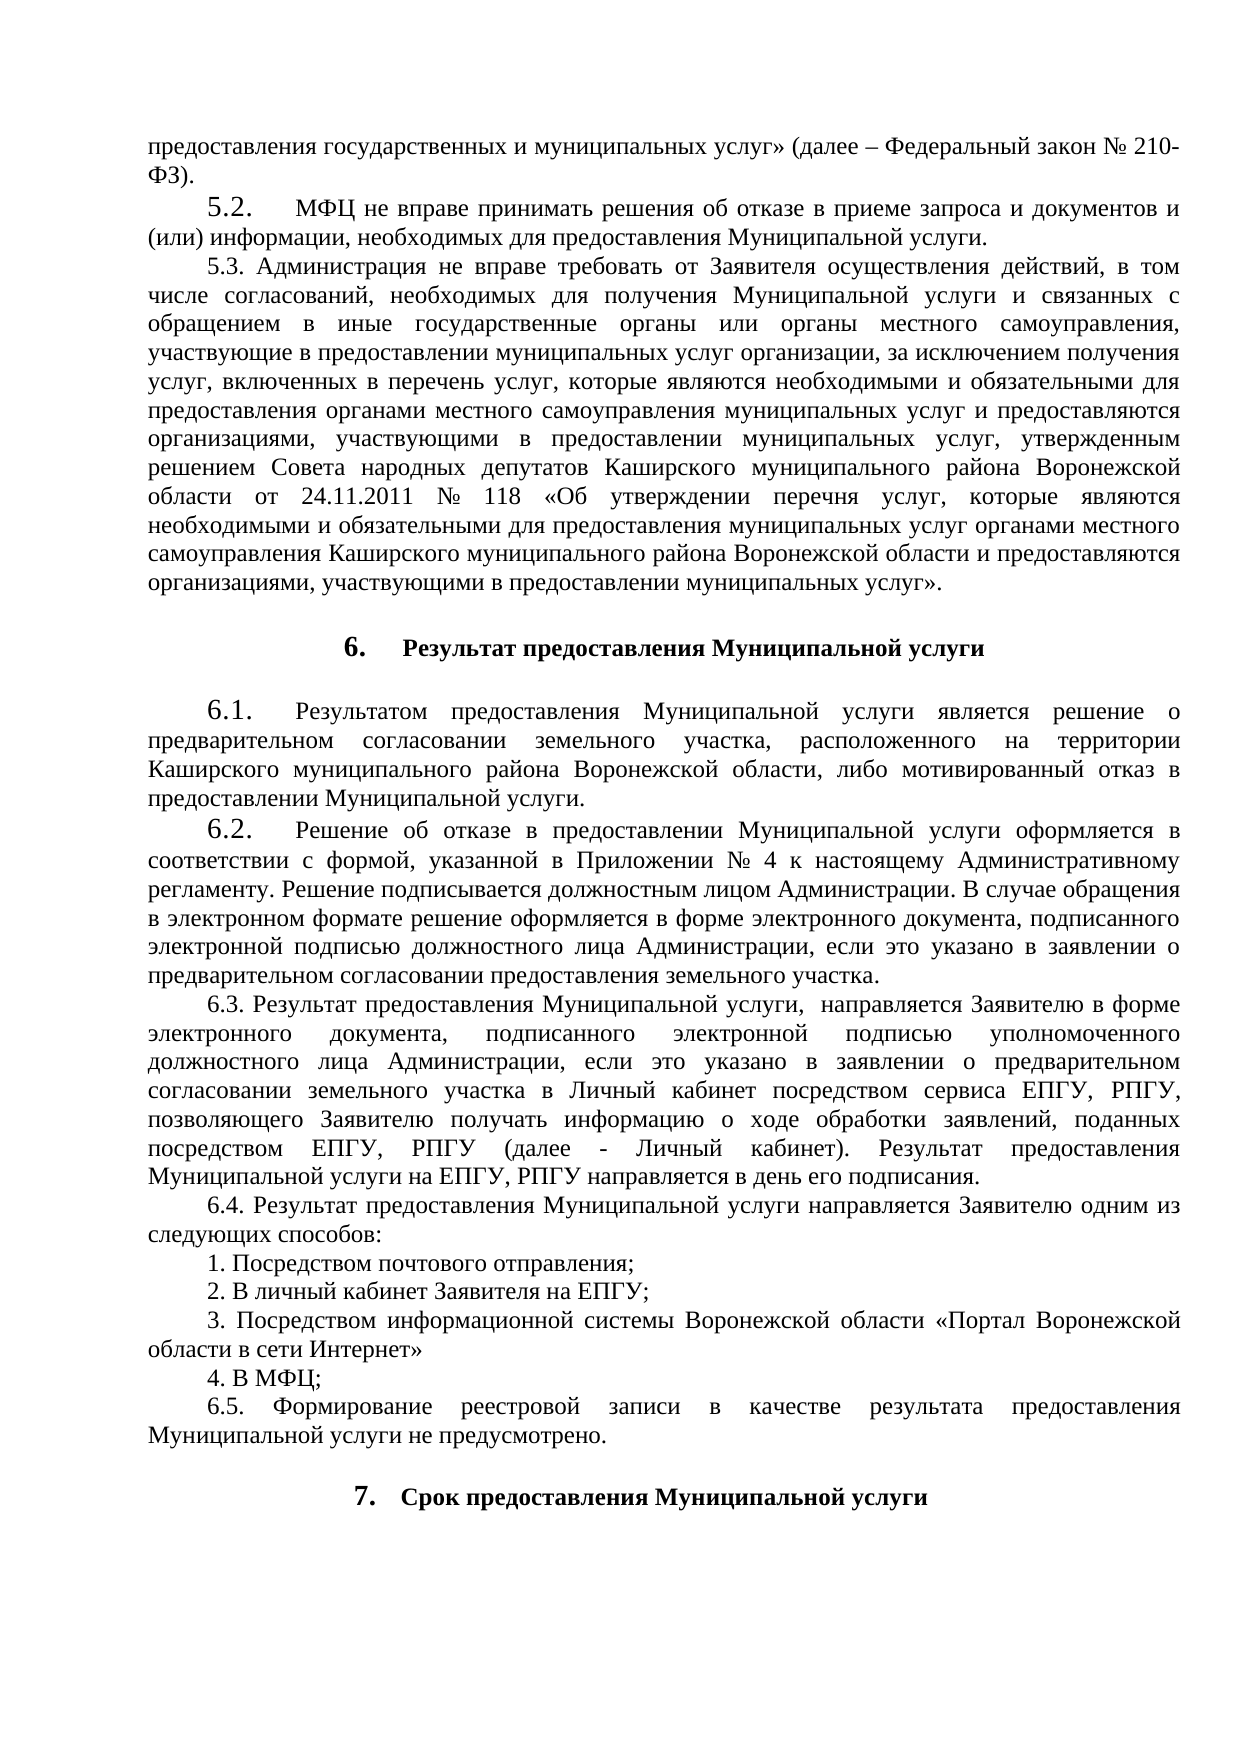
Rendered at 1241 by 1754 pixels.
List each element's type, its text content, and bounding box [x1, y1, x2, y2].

text 6.3. Результат предоставления Муниципальной услуги, направляется Заявителю в форме электронного документа, подписанного электронной подписью уполномоченного должностного лица Администрации, если это указано в заявлении о предварительном согласовании земельного участка в Личный кабинет посредством сервиса ЕПГУ, РПГУ, позволяющего Заявителю получать информацию о ходе обработки заявлений, поданных посредством ЕПГУ, РПГУ (далее - Личный кабинет). Результат предоставления Муниципальной услуги на ЕПГУ, РПГУ направляется в день его подписания. [148, 989, 1181, 1190]
list Решение об отказе в предоставлении Муниципальной услуги оформляется в соответствии с формой, указанной в Приложении № 4 к настоящему Административному регламенту. Решение подписывается должностным лицом Администрации. В случае обращения в электронном формате решение оформляется в форме электронного документа, подписанного электронной подписью должностного лица Администрации, если это указано в заявлении о предварительном согласовании предоставления земельного участка. [148, 812, 1181, 989]
text 3. Посредством информационной системы Воронежской области «Портал Воронежской области в сети Интернет» [148, 1305, 1181, 1363]
text 1. Посредством почтового отправления; [148, 1248, 1181, 1276]
list Результат предоставления Муниципальной услуги [148, 629, 1181, 663]
text 6.5. Формирование реестровой записи в качестве результата предоставления Муниципальной услуги не предусмотрено. [148, 1391, 1181, 1449]
text 6.4. Результат предоставления Муниципальной услуги направляется Заявителю одним из следующих способов: [148, 1190, 1181, 1248]
text 4. В МФЦ; [148, 1363, 1181, 1391]
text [148, 131, 1181, 189]
list Срок предоставления Муниципальной услуги [101, 1478, 1181, 1511]
list Результатом предоставления Муниципальной услуги является решение о предварительном согласовании земельного участка, расположенного на территории Каширского муниципального района Воронежской области, либо мотивированный отказ в предоставлении Муниципальной услуги. [148, 692, 1181, 812]
text 2. В личный кабинет Заявителя на ЕПГУ; [148, 1276, 1181, 1305]
list МФЦ не вправе принимать решения об отказе в приеме запроса и документов и (или) информации, необходимых для предоставления Муниципальной услуги. [148, 189, 1181, 251]
text 5.3. Администрация не вправе требовать от Заявителя осуществления действий, в том числе согласований, необходимых для получения Муниципальной услуги и связанных с обращением в иные государственные органы или органы местного самоуправления, участвующие в предоставлении муниципальных услуг организации, за исключением получения услуг, включенных в перечень услуг, которые являются необходимыми и обязательными для предоставления органами местного самоуправления муниципальных услуг и предоставляются организациями, участвующими в предоставлении муниципальных услуг, утвержденным решением Совета народных депутатов Каширского муниципального района Воронежской области от 24.11.2011 № 118 «Об утверждении перечня услуг, которые являются необходимыми и обязательными для предоставления муниципальных услуг органами местного самоуправления Каширского муниципального района Воронежской области и предоставляются организациями, участвующими в предоставлении муниципальных услуг». [148, 251, 1181, 596]
